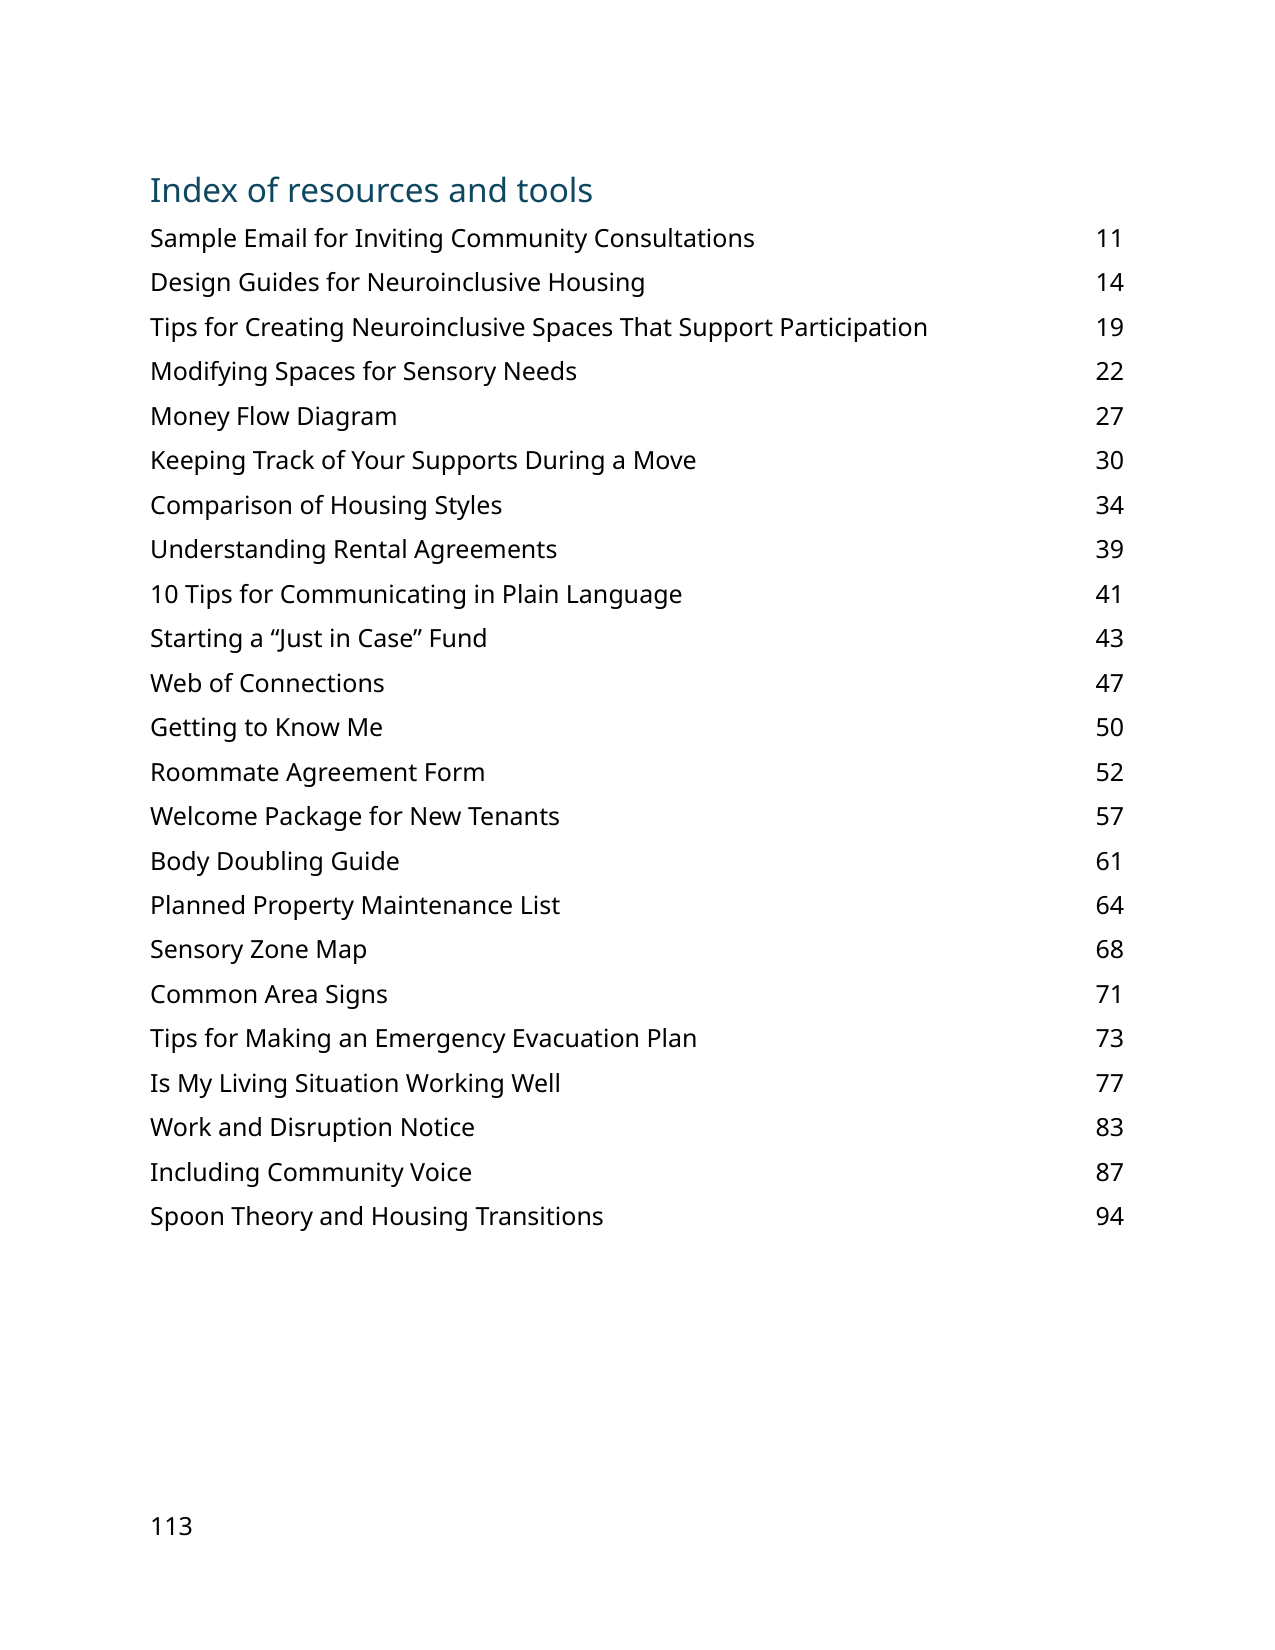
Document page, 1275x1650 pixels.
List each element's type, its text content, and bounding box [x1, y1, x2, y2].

text Comparison of Housing Styles 34 [150, 487, 1125, 521]
text Including Community Voice 87 [150, 1154, 1125, 1188]
text Roommate Agreement Form 52 [150, 754, 1125, 788]
text 10 Tips for Communicating in Plain Language 41 [150, 576, 1125, 610]
text Body Doubling Guide 61 [150, 843, 1125, 877]
text Modifying Spaces for Sensory Needs 22 [150, 354, 1125, 388]
text Tips for Making an Emergency Evacuation Plan 73 [150, 1021, 1125, 1055]
text Sample Email for Inviting Community Consultations 11 [150, 220, 1125, 254]
text Understanding Rental Agreements 39 [150, 532, 1125, 566]
text Getting to Know Me 50 [150, 710, 1125, 744]
text Tips for Creating Neuroinclusive Spaces That Support Participation 19 [150, 309, 1125, 343]
text Planned Property Maintenance List 64 [150, 888, 1125, 922]
text Work and Disruption Notice 83 [150, 1110, 1125, 1144]
text Sensory Zone Map 68 [150, 932, 1125, 966]
text Money Flow Diagram 27 [150, 398, 1125, 432]
text Design Guides for Neuroinclusive Housing 14 [150, 265, 1125, 299]
text Is My Living Situation Working Well 77 [150, 1066, 1125, 1099]
subtitle Index of resources and tools [150, 167, 1125, 212]
text Keeping Track of Your Supports During a Move 30 [150, 443, 1125, 477]
text Web of Connections 47 [150, 665, 1125, 699]
text Spoon Theory and Housing Transitions 94 [150, 1199, 1125, 1233]
text Welcome Package for New Tenants 57 [150, 799, 1125, 833]
text Common Area Signs 71 [150, 977, 1125, 1011]
text Starting a “Just in Case” Fund 43 [150, 621, 1125, 655]
